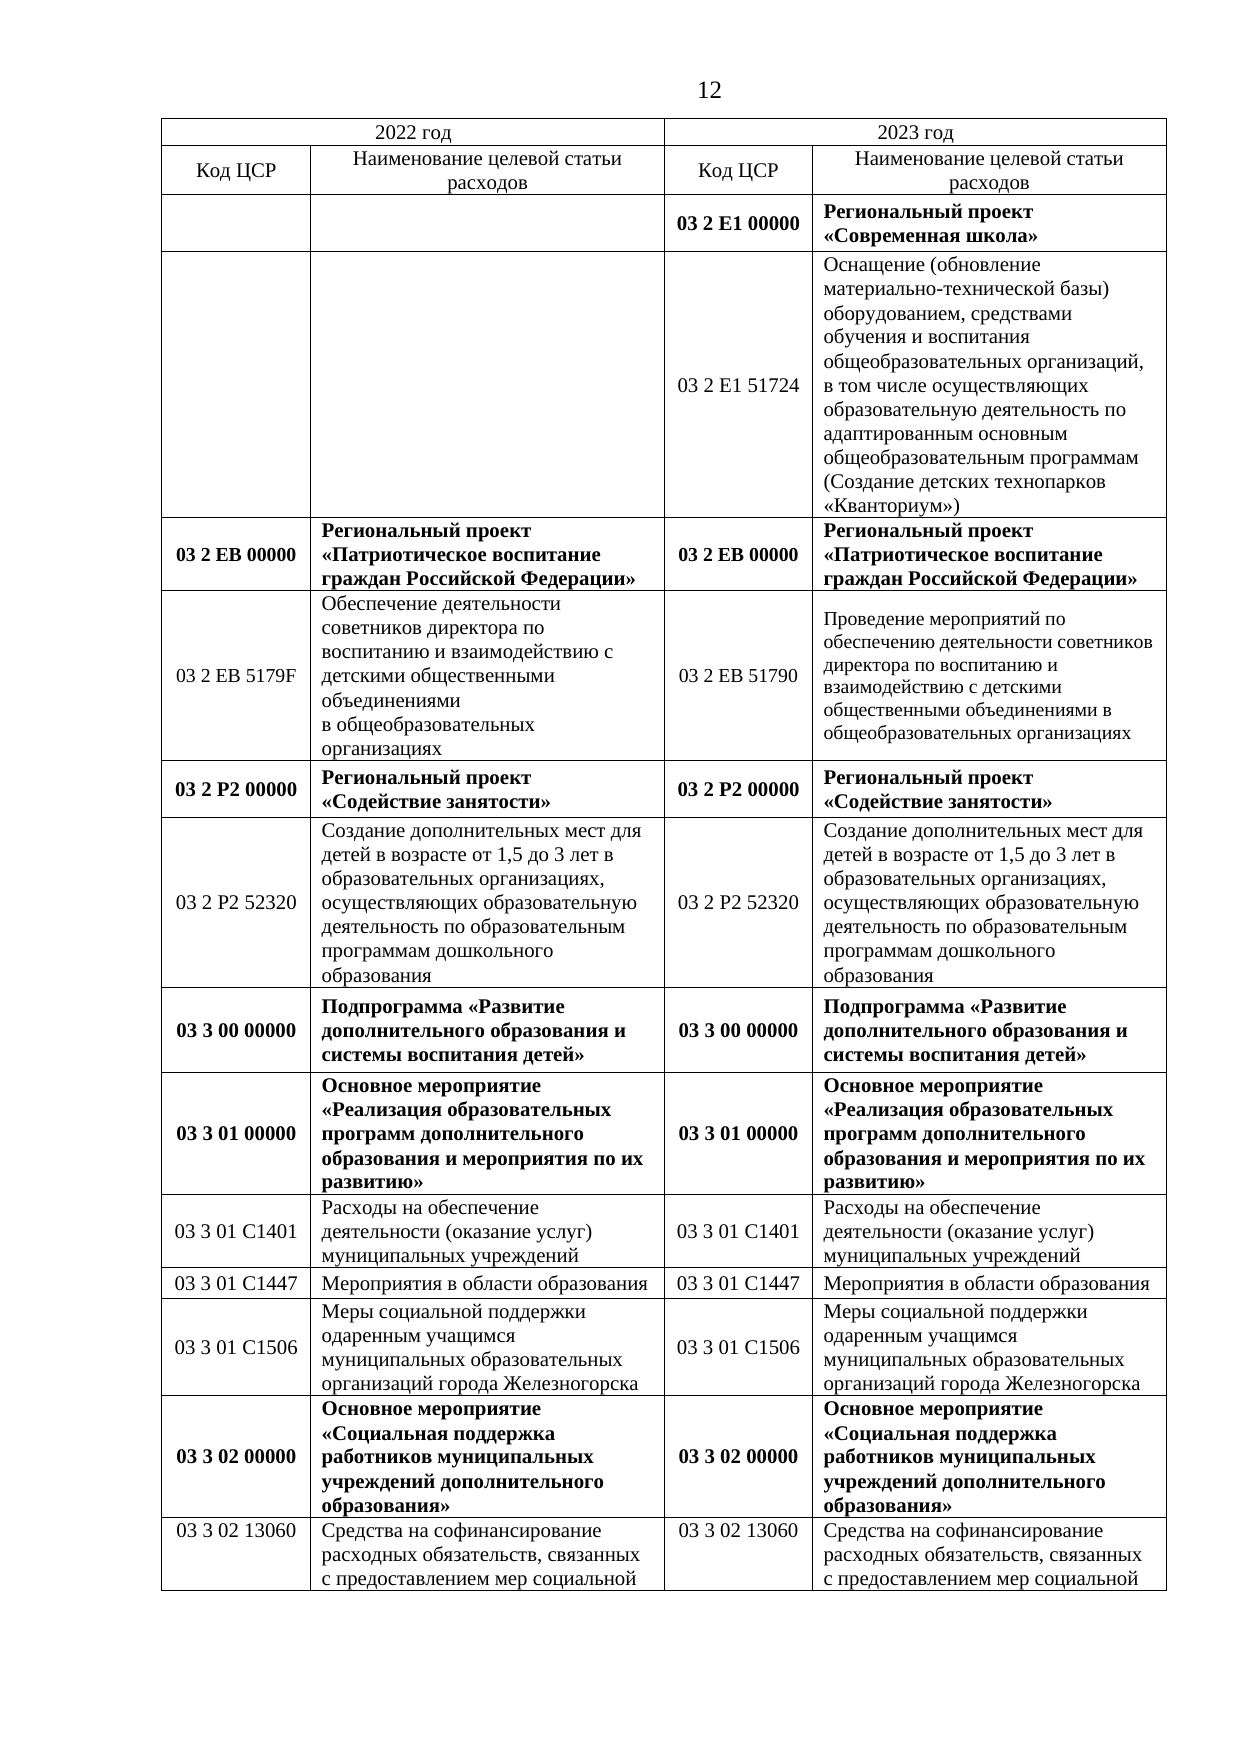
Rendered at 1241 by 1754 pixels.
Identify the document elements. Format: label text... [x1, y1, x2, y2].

table_cell Код ЦСР [665, 146, 812, 194]
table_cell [813, 1518, 1166, 1590]
table_cell 03 2 P2 00000 [162, 761, 310, 817]
table_cell 03 2 EВ 5179F [162, 591, 310, 760]
table_cell Код ЦСР [162, 146, 310, 194]
table_cell 03 3 02 13060 [665, 1518, 812, 1590]
table_cell Меры социальной поддержки одаренным учащимся муниципальных образовательных организаций города Железногорска [813, 1299, 1166, 1395]
table_cell Меры социальной поддержки одаренным учащимся муниципальных образовательных организаций города Железногорска [311, 1299, 664, 1395]
table_cell [162, 252, 310, 517]
table_cell 03 3 01 00000 [162, 1073, 310, 1193]
table_cell Мероприятия в области образования [813, 1268, 1166, 1298]
table_cell 03 3 02 00000 [162, 1396, 310, 1517]
table_cell Наименование целевой статьи расходов [311, 146, 664, 194]
table_cell 03 2 E1 00000 [665, 195, 812, 251]
table_cell Обеспечение деятельности советников директора по воспитанию и взаимодействию с детскими общественными объединениями в общеобразовательных организациях [311, 591, 664, 760]
table_cell 03 2 EВ 00000 [162, 518, 310, 590]
table_cell Мероприятия в области образования [311, 1268, 664, 1298]
table_cell [311, 195, 664, 251]
table_cell 03 3 01 С1447 [665, 1268, 812, 1298]
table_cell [311, 1518, 664, 1590]
table_cell 03 2 EВ 51790 [665, 591, 812, 760]
table_cell 03 3 01 С1401 [162, 1195, 310, 1267]
table_cell 03 3 00 00000 [162, 988, 310, 1072]
table_cell Основное мероприятие «Реализация образовательных программ дополнительного образования и мероприятия по их развитию» [311, 1073, 664, 1193]
table_cell 03 3 01 С1401 [665, 1195, 812, 1267]
table_cell Региональный проект «Содействие занятости» [311, 761, 664, 817]
table_cell 03 3 01 00000 [665, 1073, 812, 1193]
table_cell Наименование целевой статьи расходов [813, 146, 1166, 194]
table_cell Создание дополнительных мест для детей в возрасте от 1,5 до 3 лет в образовательных организациях, осуществляющих образовательную деятельность по образовательным программам дошкольного образования [311, 818, 664, 987]
table_cell Региональный проект «Современная школа» [813, 195, 1166, 251]
table_cell 03 2 P2 52320 [665, 818, 812, 987]
table_cell 03 3 01 С1506 [665, 1299, 812, 1395]
table_cell Региональный проект «Патриотическое воспитание граждан Российской Федерации» [813, 518, 1166, 590]
table_cell Подпрограмма «Развитие дополнительного образования и системы воспитания детей» [813, 988, 1166, 1072]
table_cell Подпрограмма «Развитие дополнительного образования и системы воспитания детей» [311, 988, 664, 1072]
table_cell Региональный проект «Содействие занятости» [813, 761, 1166, 817]
table_cell [162, 195, 310, 251]
table_cell 03 3 01 С1447 [162, 1268, 310, 1298]
table_cell Расходы на обеспечение деятельности (оказание услуг) муниципальных учреждений [813, 1195, 1166, 1267]
table_cell Создание дополнительных мест для детей в возрасте от 1,5 до 3 лет в образовательных организациях, осуществляющих образовательную деятельность по образовательным программам дошкольного образования [813, 818, 1166, 987]
table_cell Расходы на обеспечение деятельности (оказание услуг) муниципальных учреждений [311, 1195, 664, 1267]
table_cell 03 3 00 00000 [665, 988, 812, 1072]
table_cell Проведение мероприятий по обеспечению деятельности советников директора по воспитанию и взаимодействию с детскими общественными объединениями в общеобразовательных организациях [813, 591, 1166, 760]
table_cell 03 3 01 С1506 [162, 1299, 310, 1395]
table_cell 03 3 02 13060 [162, 1518, 310, 1590]
table_cell 03 2 P2 00000 [665, 761, 812, 817]
table_cell Оснащение (обновление материально-технической базы) оборудованием, средствами обучения и воспитания общеобразовательных организаций, в том числе осуществляющих образовательную деятельность по адаптированным основным общеобразовательным программам (Создание детских технопарков «Кванториум») [813, 252, 1166, 517]
table_cell 03 3 02 00000 [665, 1396, 812, 1517]
table_header 2022 год [162, 119, 664, 145]
table_cell [311, 252, 664, 517]
table_cell 03 2 EВ 00000 [665, 518, 812, 590]
table_cell Региональный проект «Патриотическое воспитание граждан Российской Федерации» [311, 518, 664, 590]
table_cell 03 2 E1 51724 [665, 252, 812, 517]
table_header 2023 год [665, 119, 1166, 145]
table_cell 03 2 P2 52320 [162, 818, 310, 987]
table_cell Основное мероприятие «Реализация образовательных программ дополнительного образования и мероприятия по их развитию» [813, 1073, 1166, 1193]
table_cell Основное мероприятие «Социальная поддержка работников муниципальных учреждений дополнительного образования» [311, 1396, 664, 1517]
table_cell Основное мероприятие «Социальная поддержка работников муниципальных учреждений дополнительного образования» [813, 1396, 1166, 1517]
